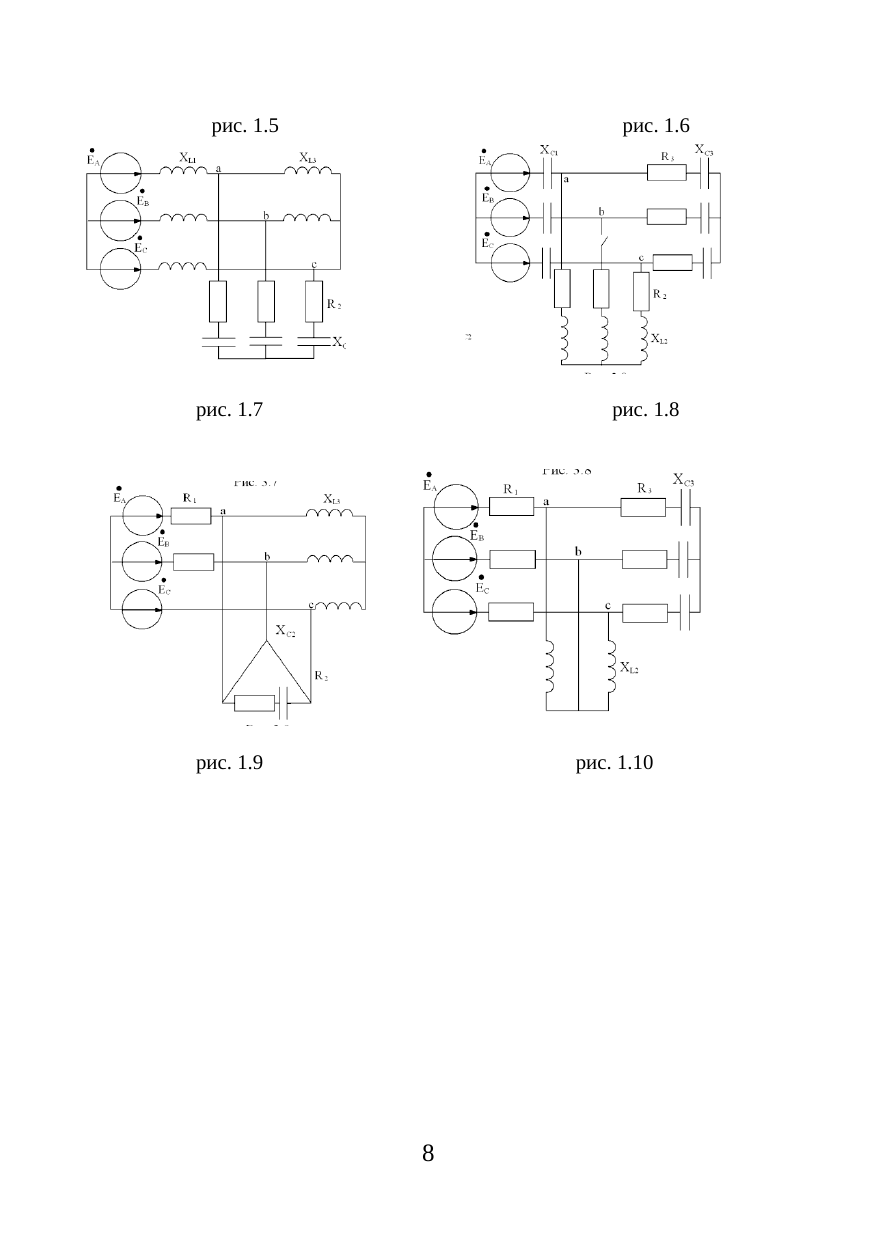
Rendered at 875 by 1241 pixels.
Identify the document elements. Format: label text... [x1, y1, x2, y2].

picture [70, 137, 346, 374]
text рис. 1.5 рис. 1.6 [71, 113, 785, 137]
text рис. 1.7 рис. 1.8 [71, 397, 785, 421]
picture [416, 469, 728, 726]
text рис. 1.9 рис. 1.10 [71, 750, 785, 774]
picture [91, 481, 375, 726]
picture [465, 143, 746, 374]
